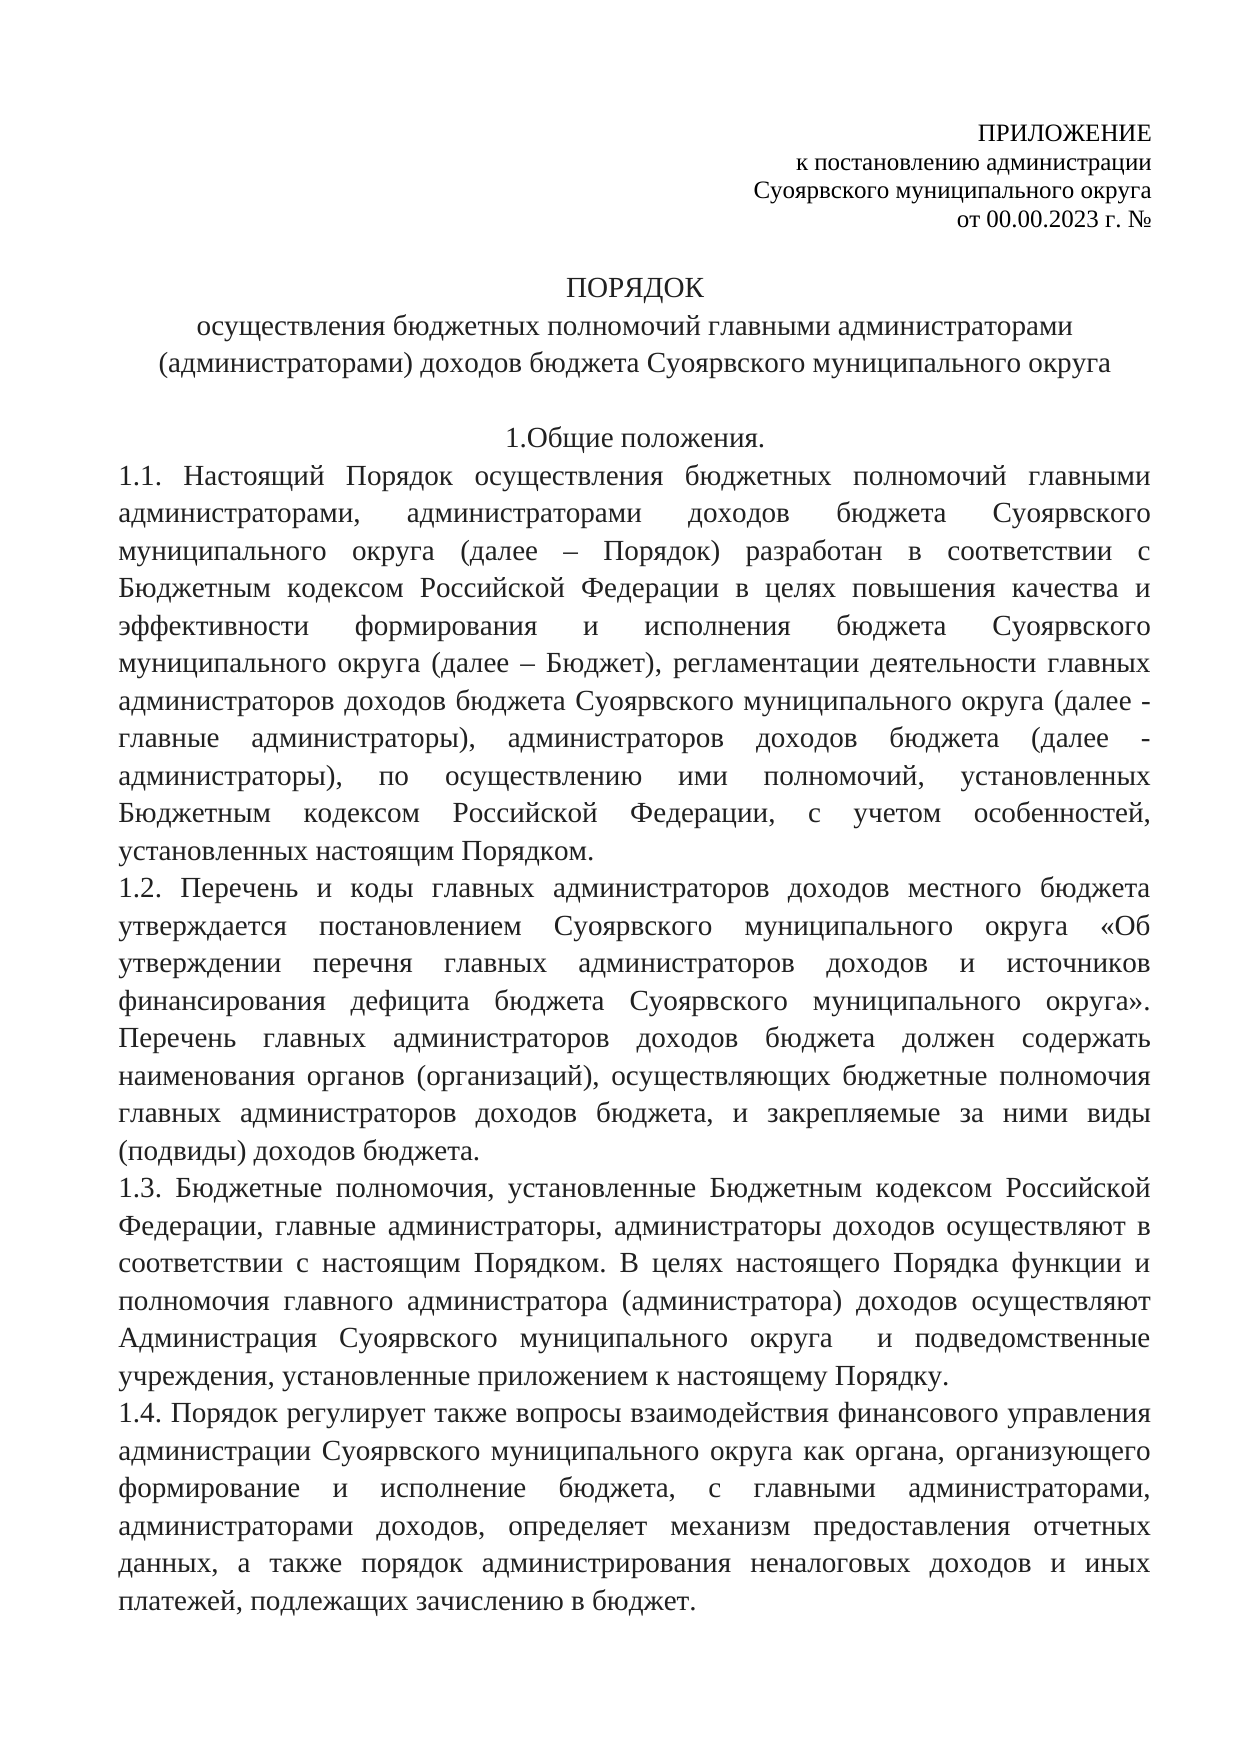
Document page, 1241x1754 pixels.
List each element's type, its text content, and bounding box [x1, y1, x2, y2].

text к постановлению администрации [118, 147, 1152, 176]
text ПОРЯДОК осуществления бюджетных полномочий главными администраторами (администраторами) доходов бюджета Суоярвского муниципального округа [118, 267, 1152, 379]
text 1.Общие положения. [118, 417, 1152, 454]
text от 00.00.2023 г. № [118, 204, 1152, 233]
text 1.3. Бюджетные полномочия, установленные Бюджетным кодексом Российской Федерации, главные администраторы, администраторы доходов осуществляют в соответствии с настоящим Порядком. В целях настоящего Порядка функции и полномочия главного администратора (администратора) доходов осуществляют Администрация Суоярвского муниципального округа и подведомственные учреждения, установленные приложением к настоящему Порядку. [118, 1167, 1152, 1392]
text 1.4. Порядок регулирует также вопросы взаимодействия финансового управления администрации Суоярвского муниципального округа как органа, организующего формирование и исполнение бюджета, с главными администраторами, администраторами доходов, определяет механизм предоставления отчетных данных, а также порядок администрирования неналоговых доходов и иных платежей, подлежащих зачислению в бюджет. [118, 1392, 1152, 1617]
text 1.2. Перечень и коды главных администраторов доходов местного бюджета утверждается постановлением Суоярвского муниципального округа «Об утверждении перечня главных администраторов доходов и источников финансирования дефицита бюджета Суоярвского муниципального округа». Перечень главных администраторов доходов бюджета должен содержать наименования органов (организаций), осуществляющих бюджетные полномочия главных администраторов доходов бюджета, и закрепляемые за ними виды (подвиды) доходов бюджета. [118, 867, 1152, 1167]
text 1.1. Настоящий Порядок осуществления бюджетных полномочий главными администраторами, администраторами доходов бюджета Суоярвского муниципального округа (далее – Порядок) разработан в соответствии с Бюджетным кодексом Российской Федерации в целях повышения качества и эффективности формирования и исполнения бюджета Суоярвского муниципального округа (далее – Бюджет), регламентации деятельности главных администраторов доходов бюджета Суоярвского муниципального округа (далее - главные администраторы), администраторов доходов бюджета (далее - администраторы), по осуществлению ими полномочий, установленных Бюджетным кодексом Российской Федерации, с учетом особенностей, установленных настоящим Порядком. [118, 454, 1152, 867]
text ПРИЛОЖЕНИЕ [118, 118, 1152, 147]
text Суоярвского муниципального округа [118, 176, 1152, 204]
